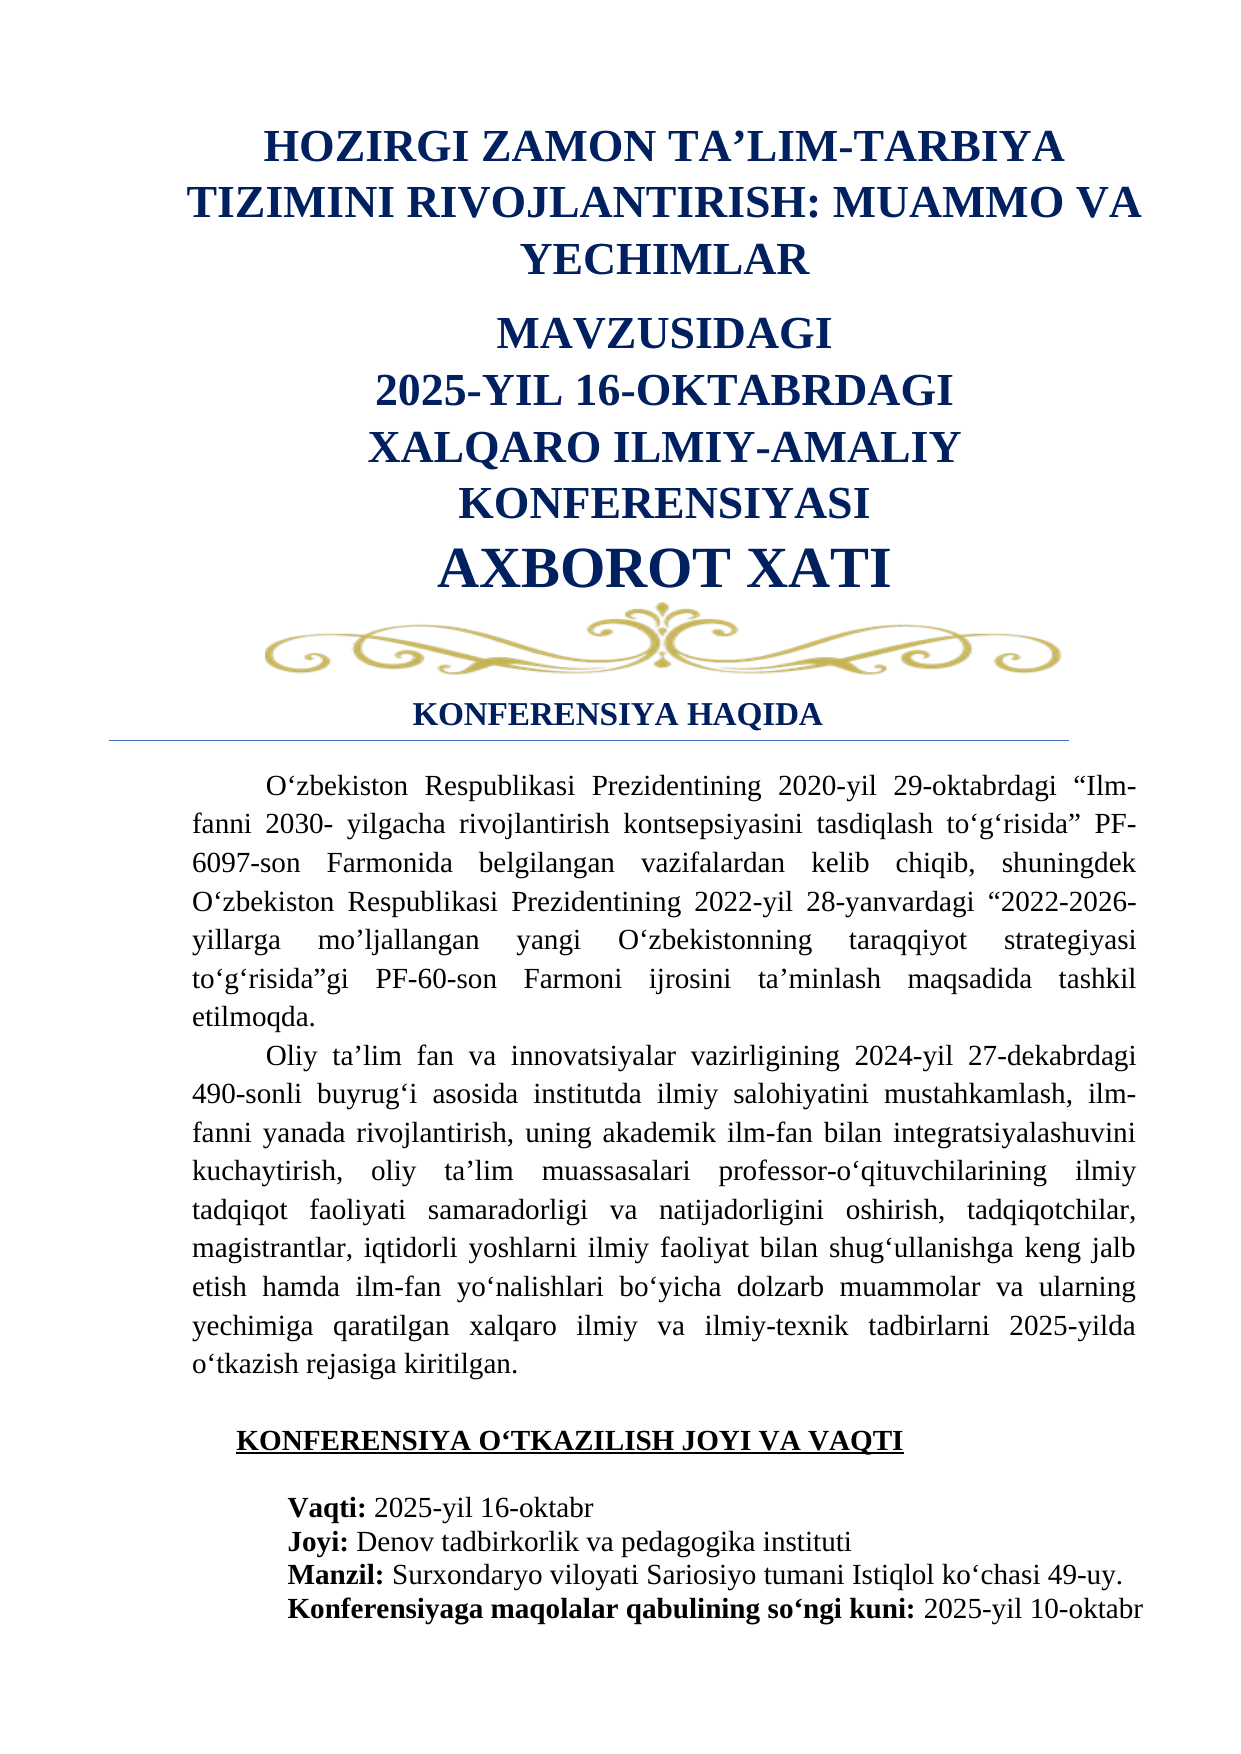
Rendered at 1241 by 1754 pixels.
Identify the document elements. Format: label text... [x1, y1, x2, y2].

text MAVZUSIDAGI [177, 305, 1152, 358]
picture [265, 602, 1064, 676]
text O‘zbekiston Respublikasi Prezidentining 2020-yil 29-oktabrdagi “Ilm-fanni 2030- yilgacha rivojlantirish kontsepsiyasini tasdiqlash to‘g‘risida” PF-6097-son Farmonida belgilangan vazifalardan kelib chiqib, shuningdek O‘zbekiston Respublikasi Prezidentining 2022-yil 28-yanvardagi “2022-2026-yillarga mo’ljallangan yangi O‘zbekistonning taraqqiyot strategiyasi to‘g‘risida”gi PF-60-son Farmoni ijrosini ta’minlash maqsadida tashkil etilmoqda. [192, 768, 1137, 1033]
text Konferensiyaga maqolalar qabulining soʻngi kuni: 2025-yil 10-oktabr [177, 1591, 1152, 1624]
text Vaqti: 2025-yil 16-oktabr [177, 1490, 1152, 1524]
text Manzil: Surxondaryo viloyati Sariosiyo tumani Istiqlol koʻchаsi 49-uy. [177, 1557, 1152, 1591]
text KONFERENSIYA O‘TKAZILISH JOYI VA VAQTI [177, 1423, 1152, 1457]
text HOZIRGI ZAMON TA’LIM-TARBIYA TIZIMINI RIVOJLANTIRISH: MUAMMO VA YECHIMLAR [177, 118, 1152, 284]
text Joyi: Denov tadbirkorlik va pedagogika instituti [177, 1524, 1152, 1557]
text Oliy ta’lim fan va innovatsiyalar vazirligining 2024-yil 27-dekabrdagi 490-sonli buyrug‘i asosida institutda ilmiy salohiyatini mustahkamlash, ilm-fanni yanada rivojlantirish, uning akademik ilm-fan bilan integratsiyalashuvini kuchaytirish, oliy ta’lim muassasalari professor-o‘qituvchilarining ilmiy tadqiqot faoliyati samaradorligi va natijadorligini oshirish, tadqiqotchilar, magistrantlar, iqtidorli yoshlarni ilmiy faoliyat bilan shug‘ullanishga keng jalb etish hamda ilm-fan yo‘nalishlari bo‘yicha dolzarb muammolar va ularning yechimiga qaratilgan xalqaro ilmiy va ilmiy-texnik tadbirlarni 2025-yilda o‘tkazish rejasiga kiritilgan. [192, 1038, 1137, 1380]
text XALQARO ILMIY-AMALIY KONFERENSIYASI [177, 419, 1152, 529]
text 2025-YIL 16-OKTABRDAGI [177, 362, 1152, 415]
text KONFERENSIYA HAQIDA [266, 694, 1152, 733]
